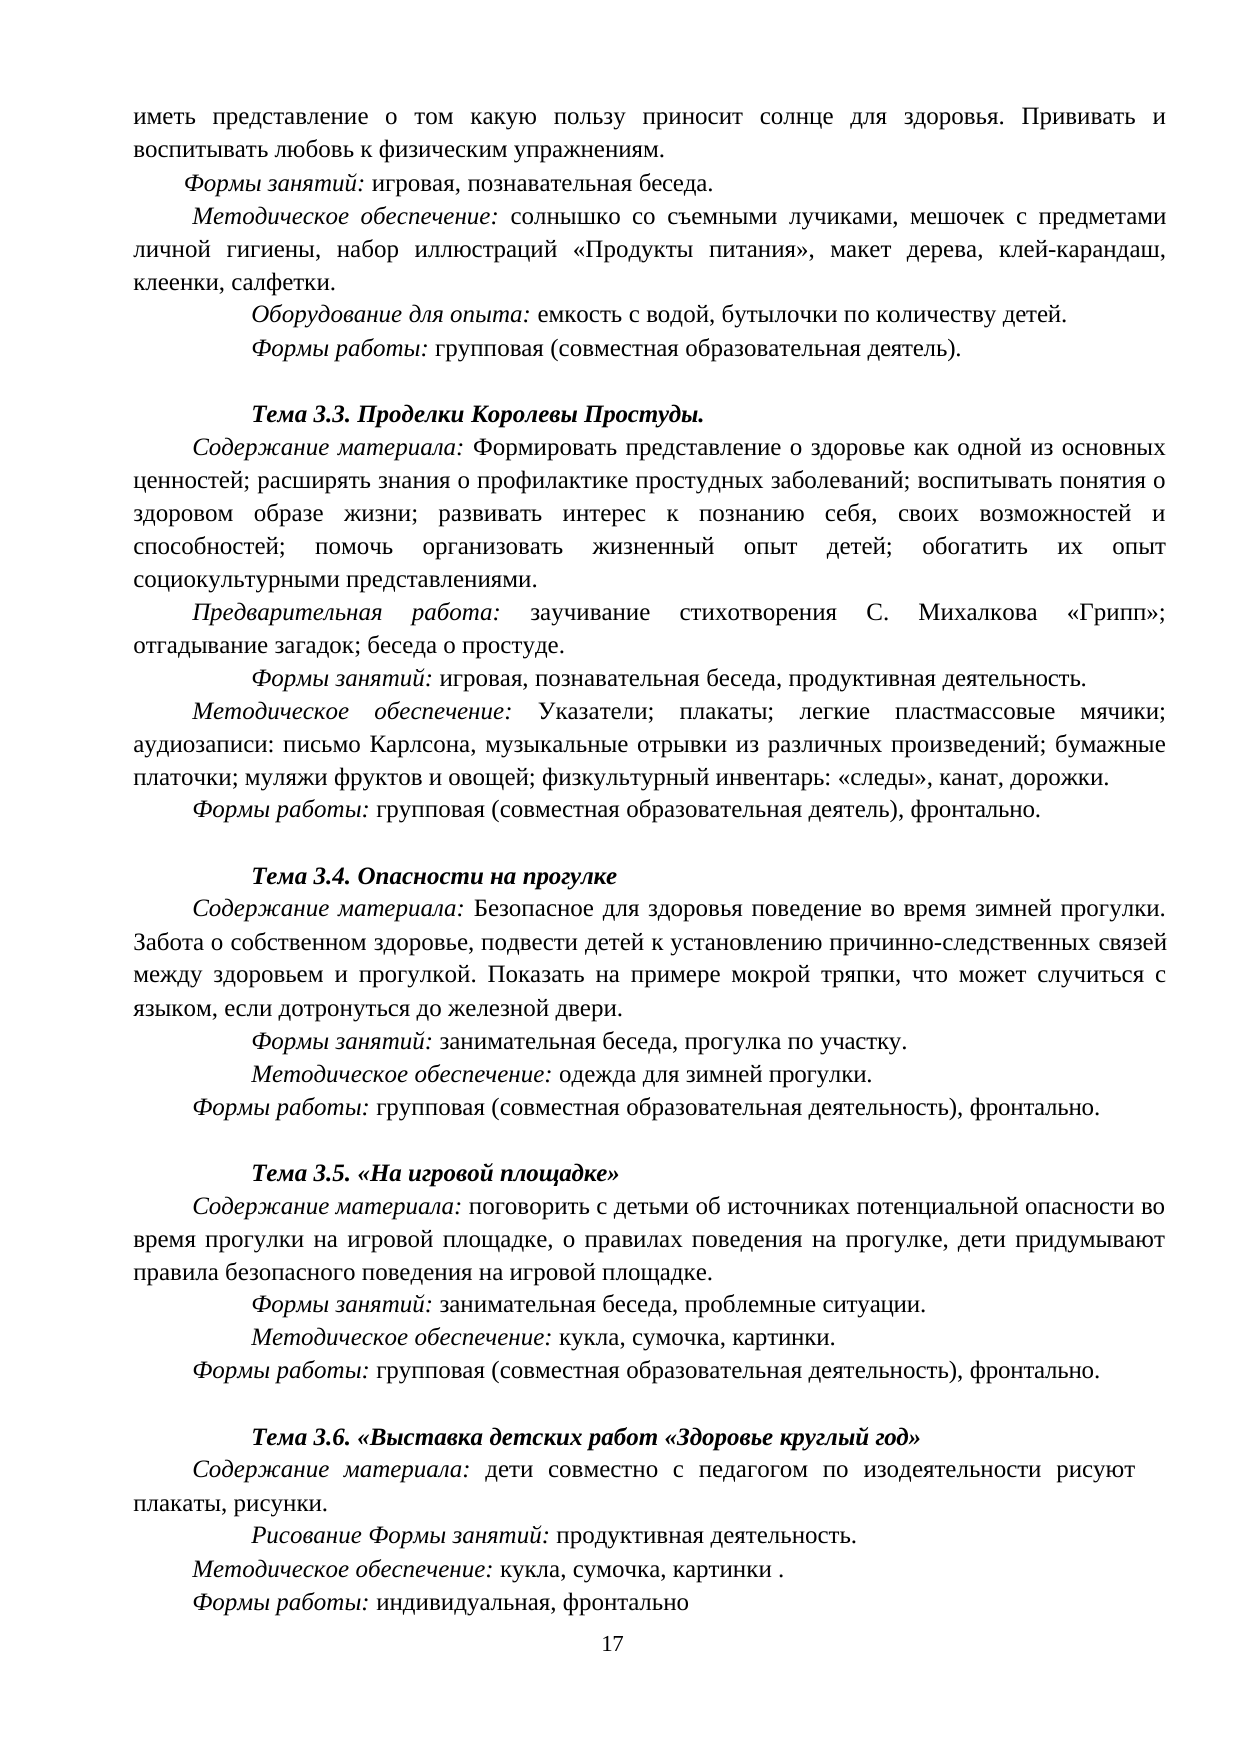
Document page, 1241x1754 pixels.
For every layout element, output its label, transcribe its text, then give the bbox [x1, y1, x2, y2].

text Содержание материала: поговорить с детьми об источниках потенциальной опасности во время прогулки на игровой площадке, о правилах поведения на прогулке, дети придумывают правила безопасного поведения на игровой площадке. [133, 1191, 1166, 1286]
text Формы работы: групповая (совместная образовательная деятельность), фронтально. [192, 1356, 1181, 1384]
text Методическое обеспечение: кукла, сумочка, картинки. [192, 1322, 1181, 1351]
text Формы занятий: занимательная беседа, прогулка по участку. [192, 1026, 1181, 1055]
subtitle Тема 3.3. Проделки Королевы Простуды. [192, 399, 1181, 428]
subtitle Тема 3.4. Опасности на прогулке [192, 861, 1181, 890]
text Формы занятий: игровая, познавательная беседа. [124, 168, 1181, 196]
text Формы работы: групповая (совместная образовательная деятельность), фронтально. [192, 1092, 1181, 1121]
text Методическое обеспечение: одежда для зимней прогулки. [192, 1059, 1181, 1088]
text Методическое обеспечение: солнышко со съемными лучиками, мешочек с предметами личной гигиены, набор иллюстраций «Продукты питания», макет дерева, клей-карандаш, клеенки, салфетки. [133, 201, 1167, 296]
text Методическое обеспечение: Указатели; плакаты; легкие пластмассовые мячики; аудиозаписи: письмо Карлсона, музыкальные отрывки из различных произведений; бумажные платочки; муляжи фруктов и овощей; физкультурный инвентарь: «следы», канат, дорожки. [133, 696, 1167, 791]
text Формы работы: групповая (совместная образовательная деятель). [192, 333, 1181, 361]
subtitle Тема 3.5. «На игровой площадке» [192, 1158, 1181, 1187]
text Оборудование для опыта: емкость с водой, бутылочки по количеству детей. [192, 300, 1181, 328]
text Содержание материала: дети совместно с педагогом по изодеятельности рисуют плакаты, рисунки. [133, 1454, 1181, 1516]
text Формы работы: групповая (совместная образовательная деятель), фронтально. [192, 795, 1181, 823]
text Формы занятий: занимательная беседа, проблемные ситуации. [192, 1290, 1181, 1318]
text Содержание материала: Формировать представление о здоровье как одной из основных ценностей; расширять знания о профилактике простудных заболеваний; воспитывать понятия о здоровом образе жизни; развивать интерес к познанию себя, своих возможностей и способностей; помочь организовать жизненный опыт детей; обогатить их опыт социокультурными представлениями. [133, 432, 1167, 593]
text Формы занятий: игровая, познавательная беседа, продуктивная деятельность. [192, 663, 1181, 692]
subtitle Тема 3.6. «Выставка детских работ «Здоровье круглый год» [192, 1422, 1181, 1451]
text иметь представление о том какую пользу приносит солнце для здоровья. Прививать и воспитывать любовь к физическим упражнениям. [133, 101, 1167, 163]
text Содержание материала: Безопасное для здоровья поведение во время зимней прогулки. Забота о собственном здоровье, подвести детей к установлению причинно-следственных связей между здоровьем и прогулкой. Показать на примере мокрой тряпки, что может случиться с языком, если дотронуться до железной двери. [133, 893, 1167, 1021]
text Рисование Формы занятий: продуктивная деятельность. Методическое обеспечение: кукла, сумочка, картинки . Формы работы: индивидуальная, фронтально [192, 1521, 860, 1615]
text Предварительная работа: заучивание стихотворения С. Михалкова «Грипп»; отгадывание загадок; беседа о простуде. [133, 597, 1166, 659]
